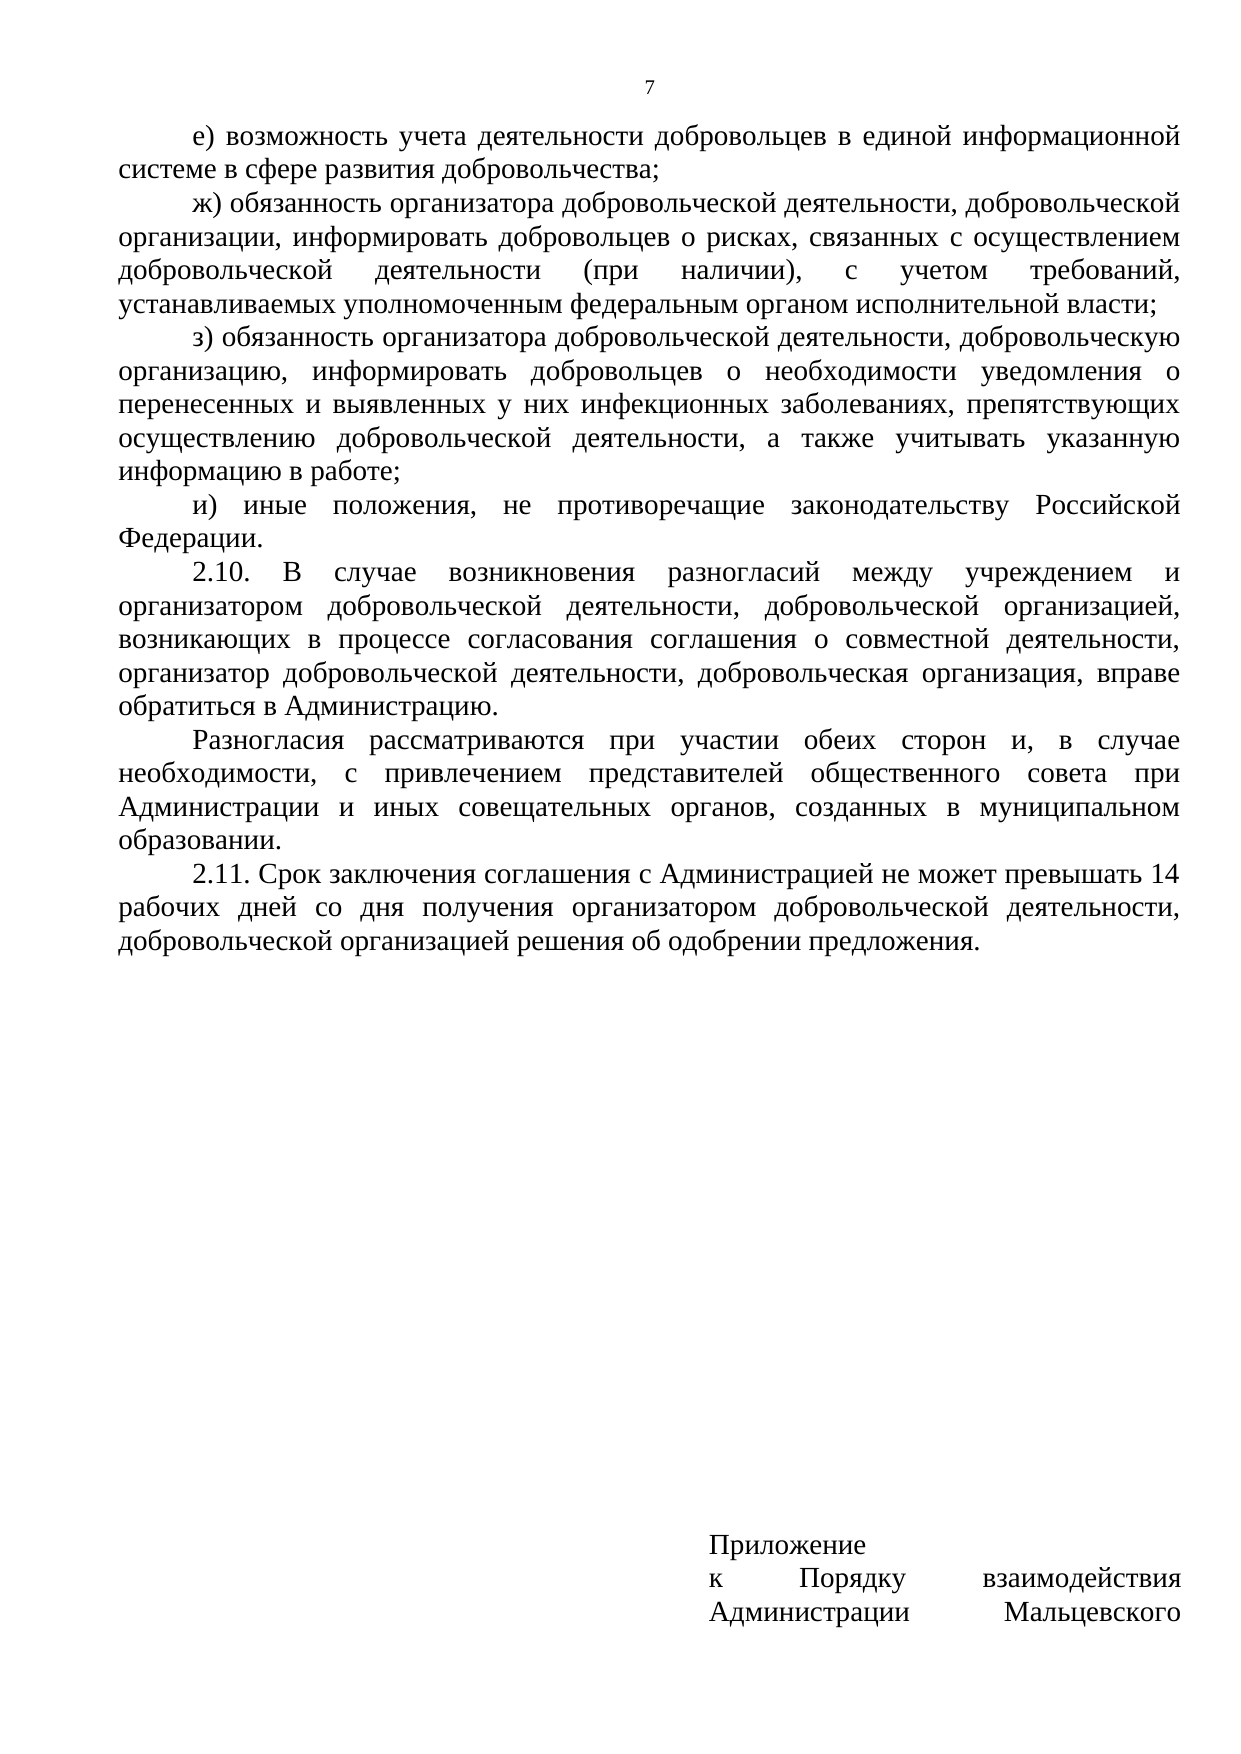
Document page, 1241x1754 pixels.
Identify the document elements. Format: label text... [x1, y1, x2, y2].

text з) обязанность организатора добровольческой деятельности, добровольческую организацию, информировать добровольцев о необходимости уведомления о перенесенных и выявленных у них инфекционных заболеваниях, препятствующих осуществлению добровольческой деятельности, а также учитывать указанную информацию в работе; [118, 319, 1181, 487]
text 2.10. В случае возникновения разногласий между учреждением и организатором добровольческой деятельности, добровольческой организацией, возникающих в процессе согласования соглашения о совместной деятельности, организатор добровольческой деятельности, добровольческая организация, вправе обратиться в Администрацию. [118, 554, 1181, 722]
text ж) обязанность организатора добровольческой деятельности, добровольческой организации, информировать добровольцев о рисках, связанных с осуществлением добровольческой деятельности (при наличии), с учетом требований, устанавливаемых уполномоченным федеральным органом исполнительной власти; [118, 185, 1181, 319]
text Разногласия рассматриваются при участии обеих сторон и, в случае необходимости, с привлечением представителей общественного совета при Администрации и иных совещательных органов, созданных в муниципальном образовании. [118, 722, 1181, 856]
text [709, 1560, 1181, 1627]
text Приложение [709, 1527, 1181, 1560]
text е) возможность учета деятельности добровольцев в единой информационной системе в сфере развития добровольчества; [118, 118, 1181, 185]
text 2.11. Срок заключения соглашения с Администрацией не может превышать 14 рабочих дней со дня получения организатором добровольческой деятельности, добровольческой организацией решения об одобрении предложения. [118, 856, 1181, 957]
text и) иные положения, не противоречащие законодательству Российской Федерации. [118, 487, 1181, 554]
